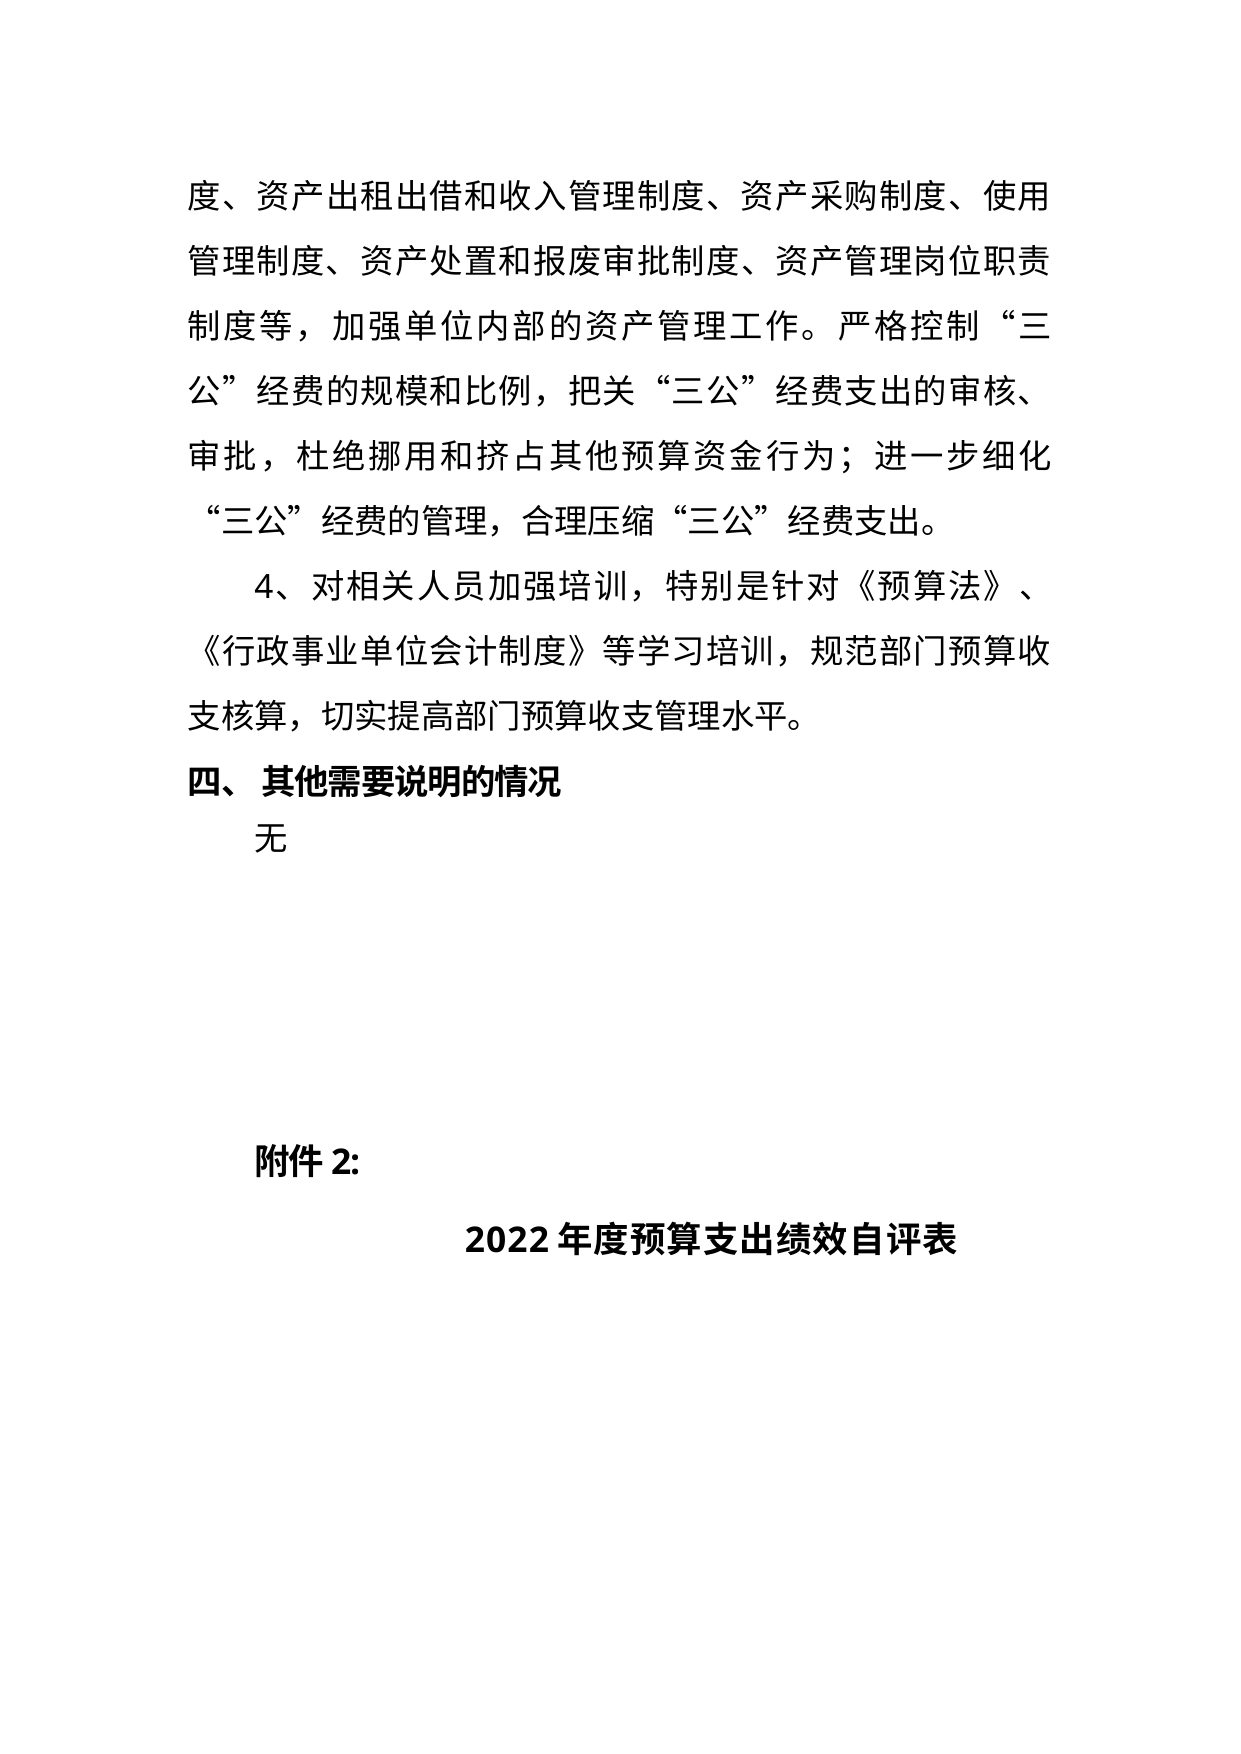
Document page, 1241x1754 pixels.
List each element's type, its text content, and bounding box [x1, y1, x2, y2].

text 2022年度预算支出绩效自评表 [464, 1215, 1053, 1262]
text 四、 其他需要说明的情况 [187, 758, 1053, 804]
text 无 [187, 804, 1053, 869]
text 附件2: [254, 1136, 1053, 1184]
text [187, 162, 1053, 552]
text 4、对相关人员加强培训，特别是针对《预算法》、《行政事业单位会计制度》等学习培训，规范部门预算收支核算，切实提高部门预算收支管理水平。 [187, 552, 1053, 747]
